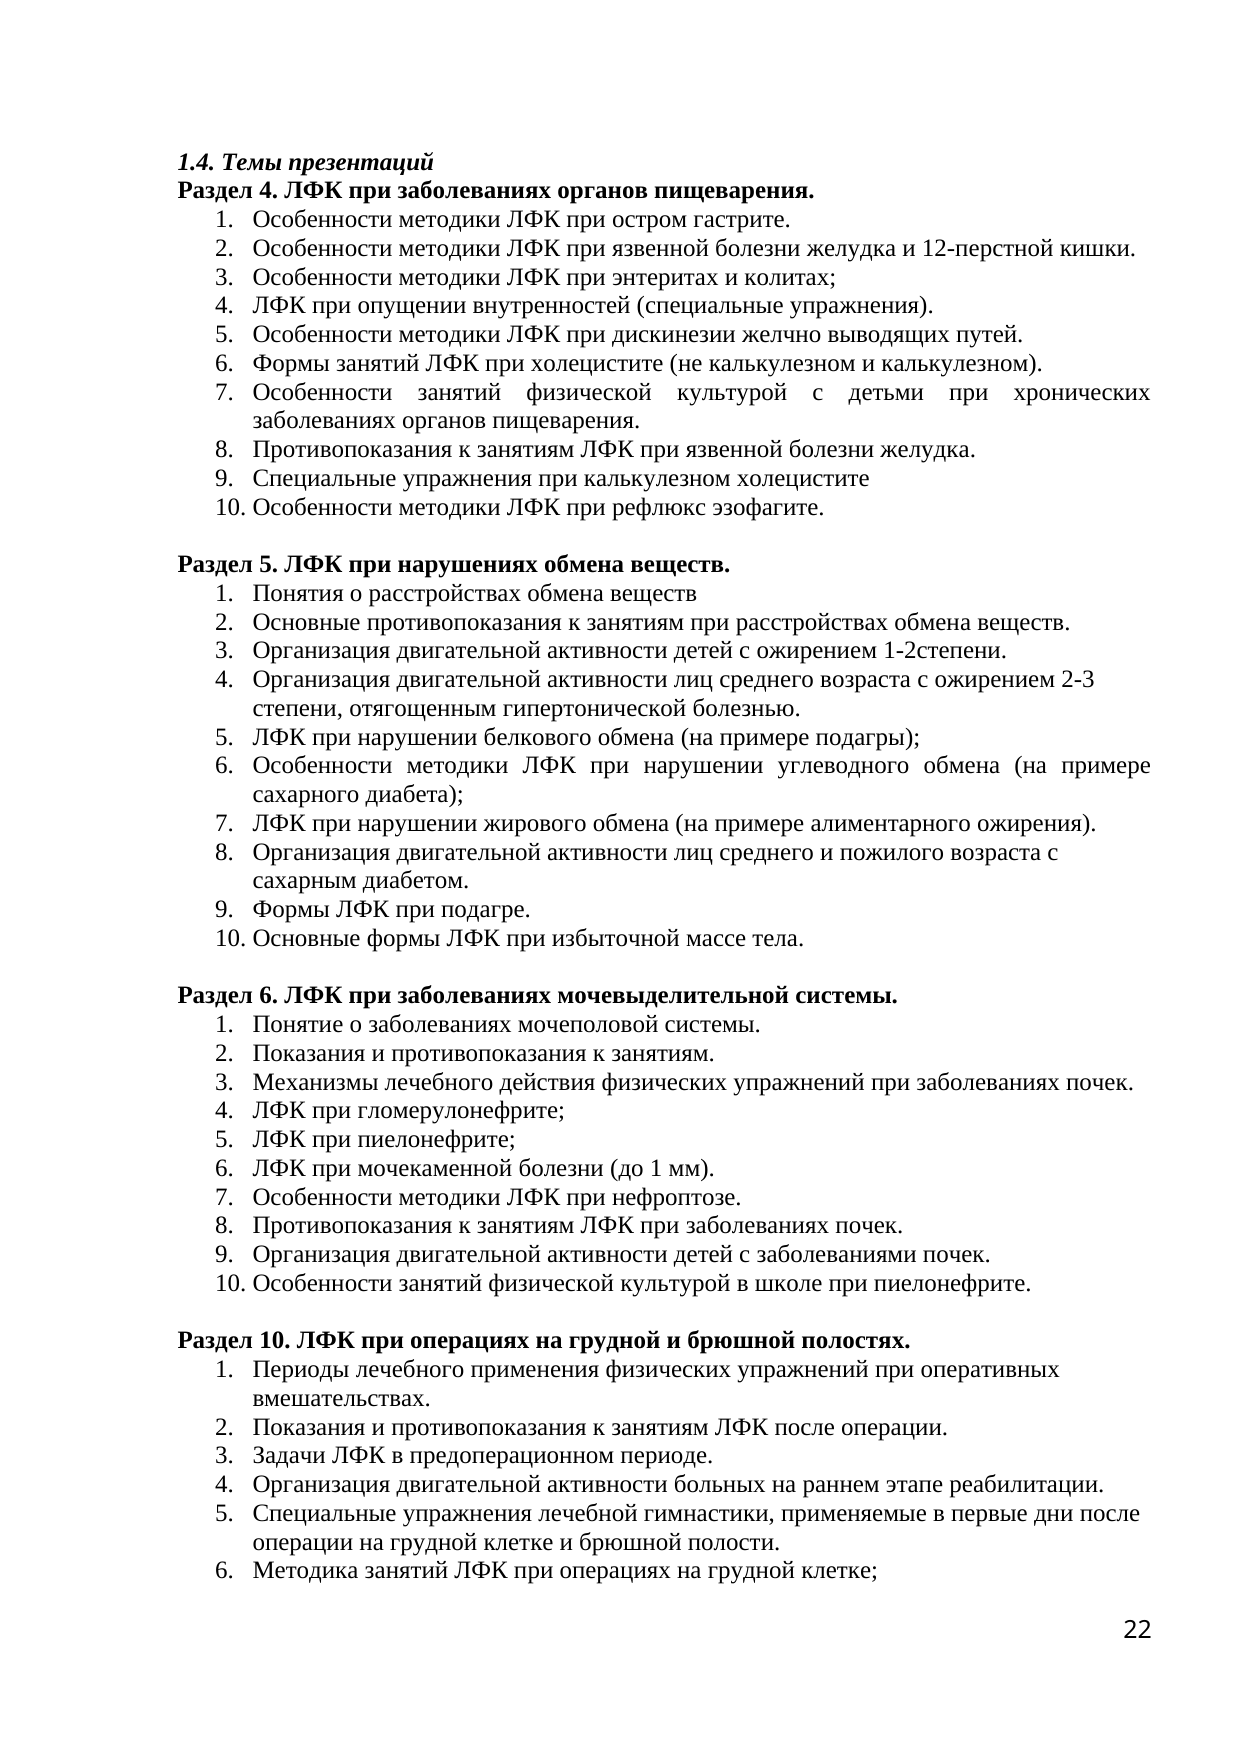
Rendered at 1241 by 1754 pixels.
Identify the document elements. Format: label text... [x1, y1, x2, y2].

list Особенности методики ЛФК при рефлюкс эзофагите. [215, 492, 1152, 521]
text Раздел 5. ЛФК при нарушениях обмена веществ. [177, 549, 1152, 578]
list Особенности методики ЛФК при энтеритах и колитах; [215, 262, 1152, 291]
list ЛФК при нарушении жирового обмена (на примере алиментарного ожирения). [215, 808, 1152, 837]
list Особенности методики ЛФК при дискинезии желчно выводящих путей. [215, 319, 1152, 348]
text Раздел 10. ЛФК при операциях на грудной и брюшной полостях. [177, 1326, 1152, 1354]
list ЛФК при гломерулонефрите; [215, 1096, 1152, 1124]
list Основные формы ЛФК при избыточной массе тела. [215, 923, 1152, 952]
list Особенности методики ЛФК при нефроптозе. [215, 1182, 1152, 1211]
list Особенности методики ЛФК при язвенной болезни желудка и 12-перстной кишки. [215, 233, 1152, 262]
list Понятие о заболеваниях мочеполовой системы. [215, 1009, 1152, 1038]
list Противопоказания к занятиям ЛФК при заболеваниях почек. [215, 1211, 1152, 1239]
text Раздел 4. ЛФК при заболеваниях органов пищеварения. [177, 176, 1152, 204]
list Особенности методики ЛФК при нарушении углеводного обмена (на примере сахарного диабета); [215, 751, 1152, 808]
list ЛФК при опущении внутренностей (специальные упражнения). [215, 291, 1152, 319]
list Организация двигательной активности детей с заболеваниями почек. [215, 1239, 1152, 1268]
list Специальные упражнения при калькулезном холецистите [215, 463, 1152, 492]
list Методика занятий ЛФК при операциях на грудной клетке; [215, 1556, 1152, 1584]
list Основные противопоказания к занятиям при расстройствах обмена веществ. [215, 607, 1152, 636]
list ЛФК при мочекаменной болезни (до 1 мм). [215, 1153, 1152, 1182]
list Организация двигательной активности больных на раннем этапе реабилитации. [215, 1469, 1152, 1498]
list Механизмы лечебного действия физических упражнений при заболеваниях почек. [215, 1067, 1152, 1096]
list Формы занятий ЛФК при холецистите (не калькулезном и калькулезном). [215, 348, 1152, 377]
list Особенности методики ЛФК при остром гастрите. [215, 204, 1152, 233]
list Задачи ЛФК в предоперационном периоде. [215, 1441, 1152, 1469]
list Организация двигательной активности детей с ожирением 1-2степени. [215, 636, 1152, 664]
list Формы ЛФК при подагре. [215, 894, 1152, 923]
list Специальные упражнения лечебной гимнастики, применяемые в первые дни после операции на грудной клетке и брюшной полости. [215, 1498, 1152, 1556]
list ЛФК при пиелонефрите; [215, 1124, 1152, 1153]
list Организация двигательной активности лиц среднего возраста с ожирением 2-3 степени, отягощенным гипертонической болезнью. [215, 664, 1152, 722]
list ЛФК при нарушении белкового обмена (на примере подагры); [215, 722, 1152, 751]
list Периоды лечебного применения физических упражнений при оперативных вмешательствах. [215, 1354, 1152, 1412]
list Противопоказания к занятиям ЛФК при язвенной болезни желудка. [215, 434, 1152, 463]
list Показания и противопоказания к занятиям ЛФК после операции. [215, 1412, 1152, 1441]
list Организация двигательной активности лиц среднего и пожилого возраста с сахарным диабетом. [215, 837, 1152, 894]
text Раздел 6. ЛФК при заболеваниях мочевыделительной системы. [177, 981, 1152, 1009]
list Особенности занятий физической культурой в школе при пиелонефрите. [215, 1268, 1152, 1297]
list Особенности занятий физической культурой с детьми при хронических заболеваниях органов пищеварения. [215, 377, 1152, 434]
text 1.4. Темы презентаций [177, 147, 1152, 176]
list Понятия о расстройствах обмена веществ [215, 578, 1152, 607]
list Показания и противопоказания к занятиям. [215, 1038, 1152, 1067]
